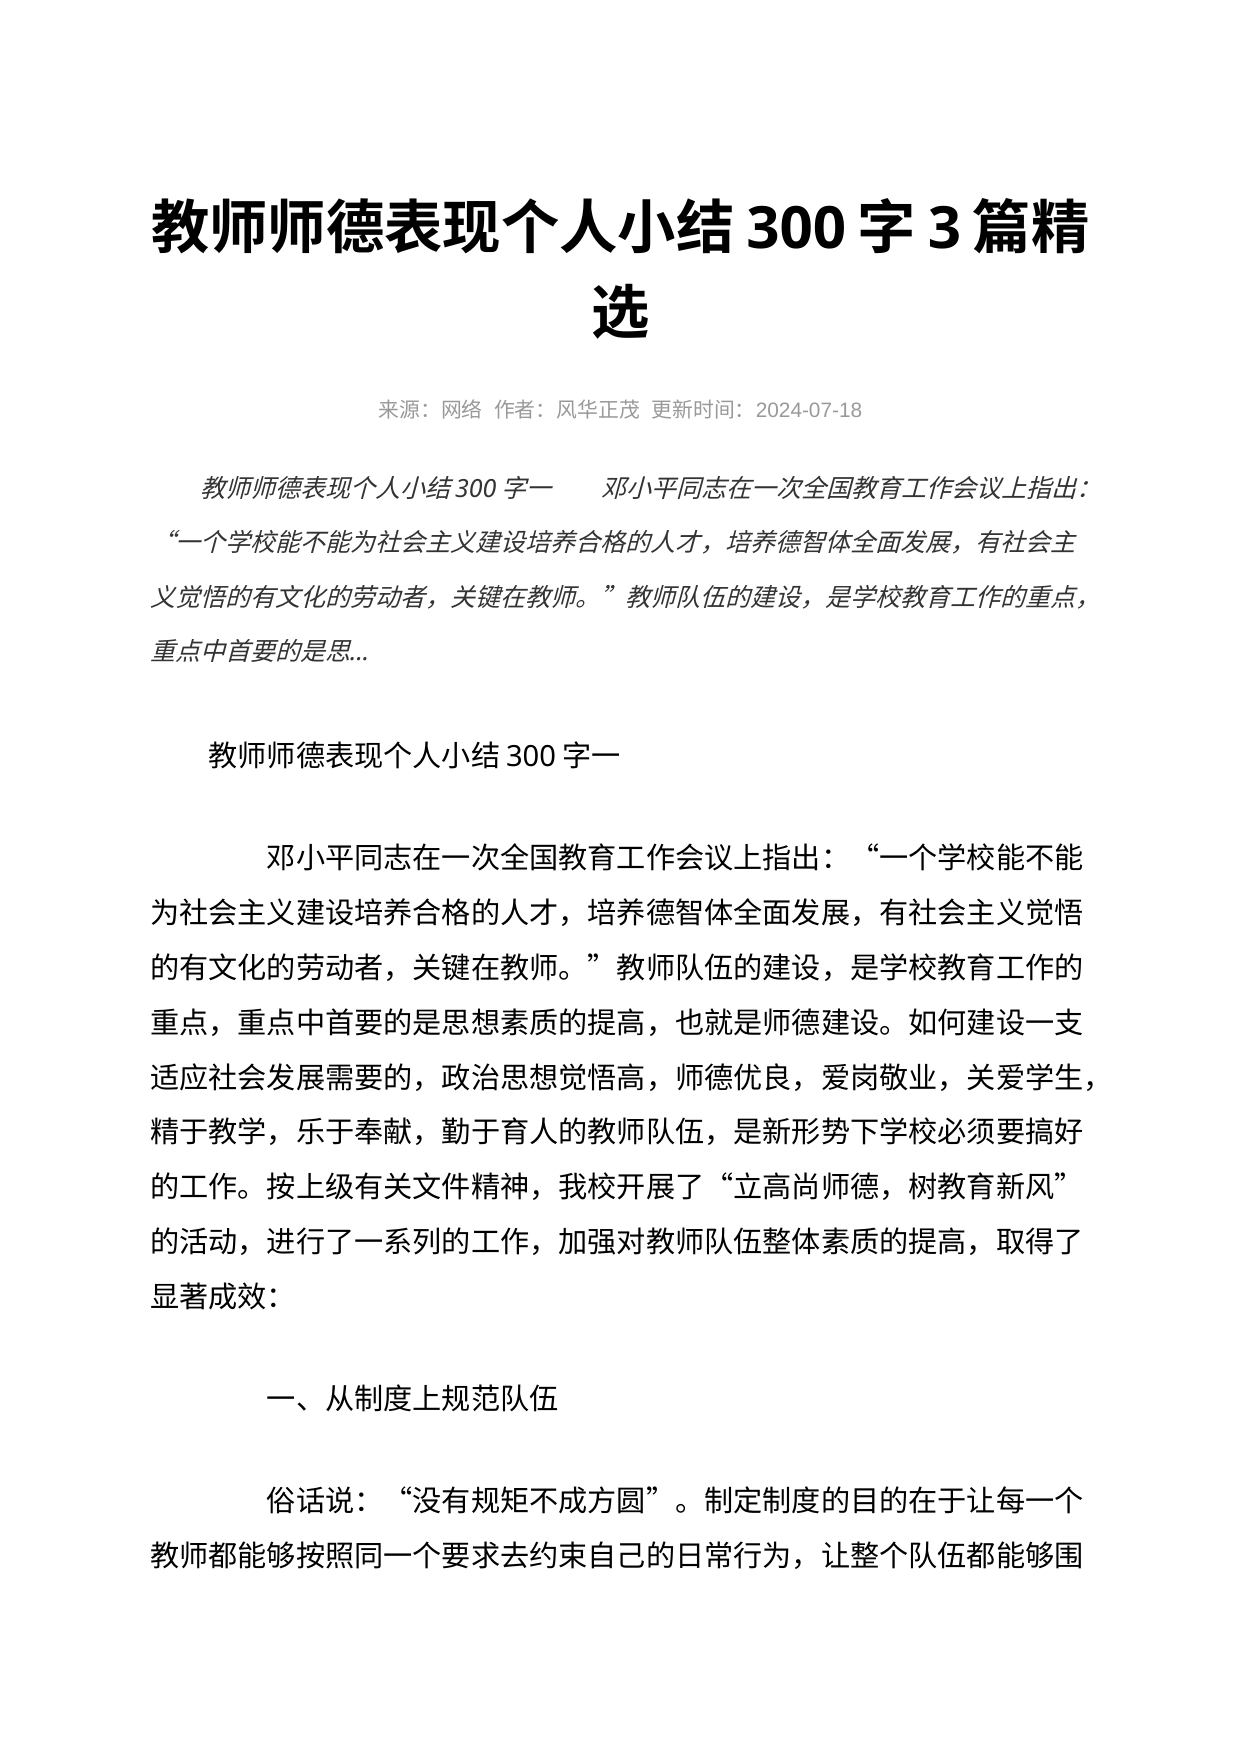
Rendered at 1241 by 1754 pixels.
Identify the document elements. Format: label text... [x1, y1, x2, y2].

text 教师师德表现个人小结300字一 邓小平同志在一次全国教育工作会议上指出：“一个学校能不能为社会主义建设培养合格的人才，培养德智体全面发展，有社会主义觉悟的有文化的劳动者，关键在教师。”教师队伍的建设，是学校教育工作的重点，重点中首要的是思... [150, 468, 1090, 668]
text 一、从制度上规范队伍 [150, 1376, 1090, 1418]
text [150, 1477, 1090, 1574]
text 邓小平同志在一次全国教育工作会议上指出：“一个学校能不能为社会主义建设培养合格的人才，培养德智体全面发展，有社会主义觉悟的有文化的劳动者，关键在教师。”教师队伍的建设，是学校教育工作的重点，重点中首要的是思想素质的提高，也就是师德建设。如何建设一支适应社会发展需要的，政治思想觉悟高，师德优良，爱岗敬业，关爱学生，精于教学，乐于奉献，勤于育人的教师队伍，是新形势下学校必须要搞好的工作。按上级有关文件精神，我校开展了“立高尚师德，树教育新风”的活动，进行了一系列的工作，加强对教师队伍整体素质的提高，取得了显著成效： [150, 834, 1090, 1316]
text 来源：网络 作者：风华正茂 更新时间：2024-07-18 [150, 397, 1090, 421]
text 教师师德表现个人小结300字一 [150, 733, 1090, 775]
subtitle 教师师德表现个人小结300字3篇精选 [150, 181, 1090, 351]
